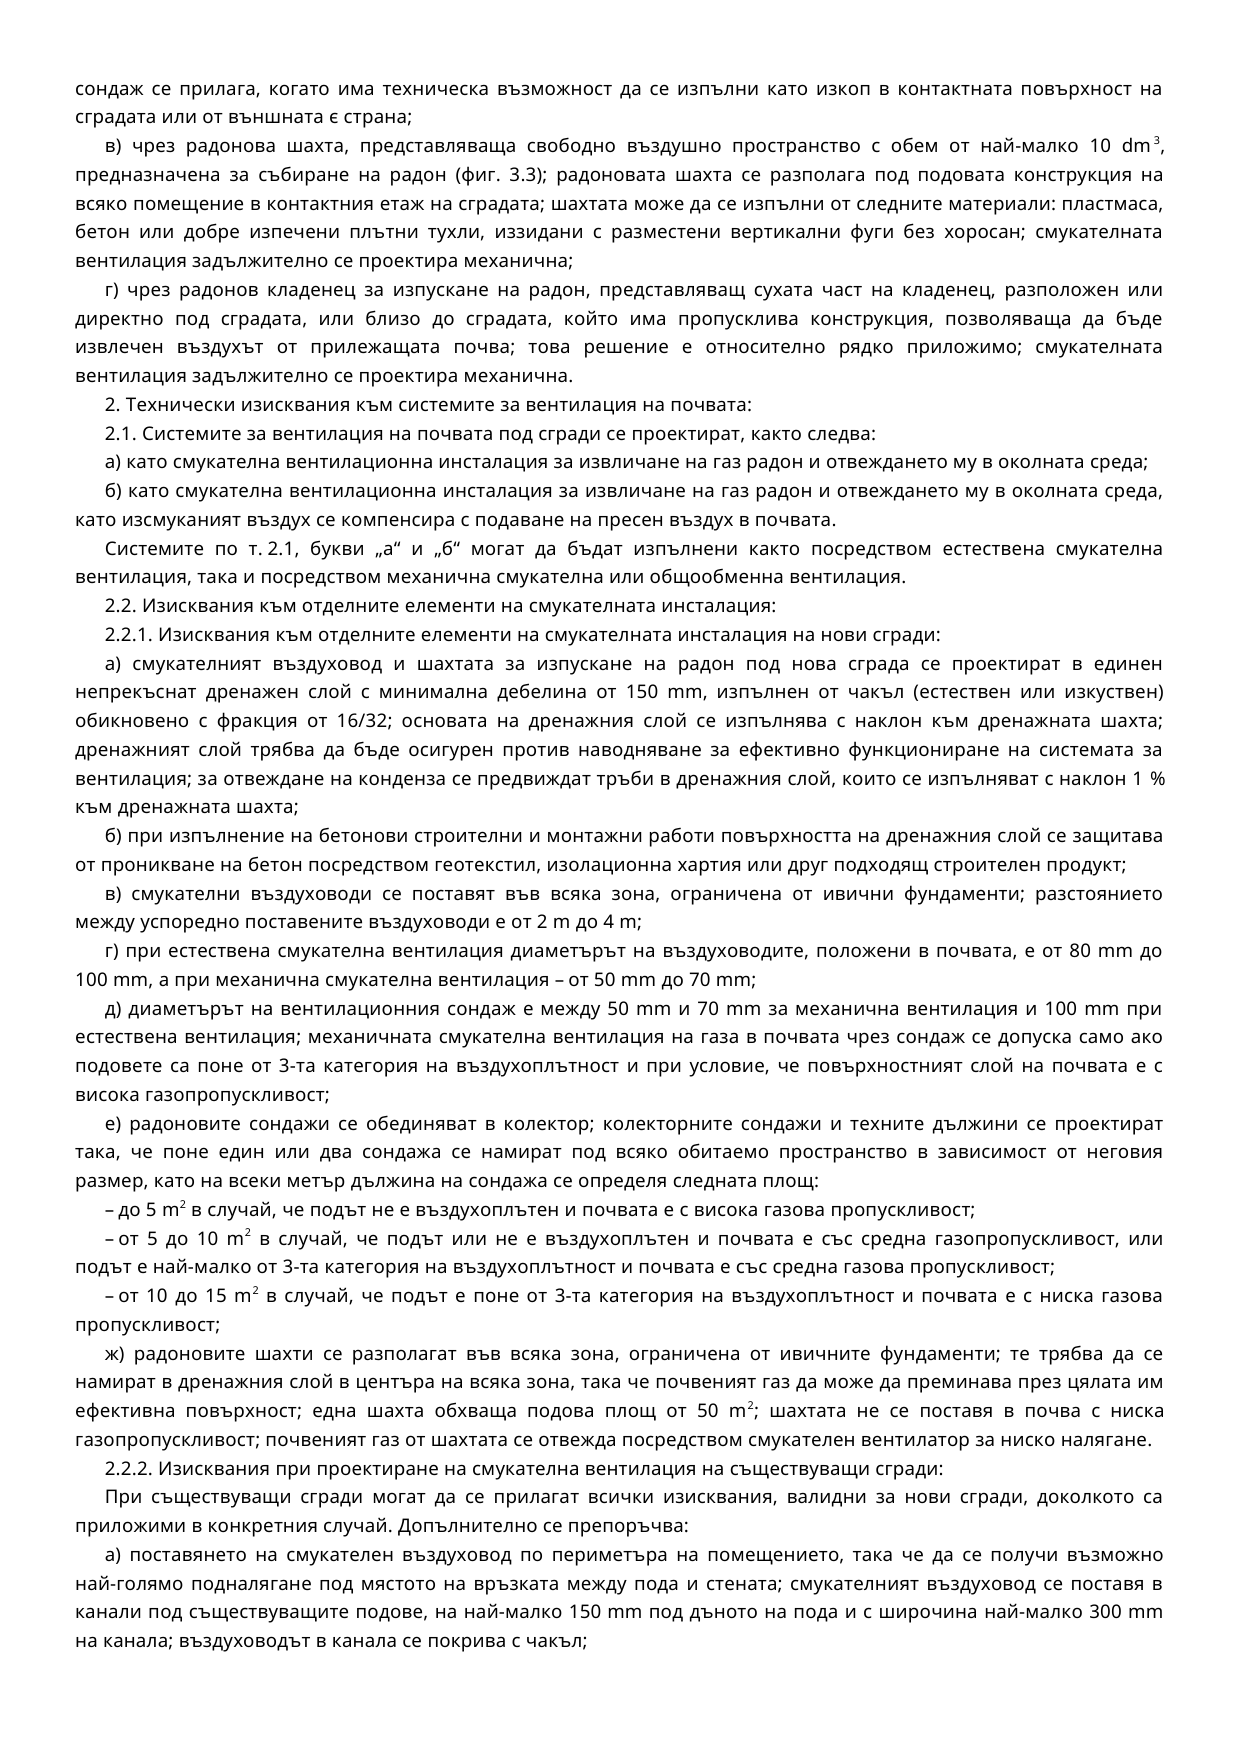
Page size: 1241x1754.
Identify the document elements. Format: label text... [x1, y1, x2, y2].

text а) поставянето на смукателен въздуховод по периметъра на помещението, така че да се получи възможно най-голямо подналягане под мястото на връзката между пода и стената; смукателният въздуховод се поставя в канали под съществуващите подове, на най-малко 150 mm под дъното на пода и с широчина най-малко 300 mm на канала; въздуховодът в канала се покрива с чакъл; [75, 1541, 1165, 1653]
text б) като смукателна вентилационна инсталация за извличане на газ радон и отвеждането му в околната среда, като изсмуканият въздух се компенсира с подаване на пресен въздух в почвата. [75, 477, 1165, 532]
text – от 10 до 15 m2 в случай, че подът е поне от 3-та категория на въздухоплътност и почвата е с ниска газова пропускливост; [75, 1282, 1165, 1337]
text 2. Технически изисквания към системите за вентилация на почвата: [75, 391, 1165, 417]
text в) чрез радонова шахта, представляваща свободно въздушно пространство с обем от най-малко 10 dm3, предназначена за събиране на радон (фиг. 3.3); радоновата шахта се разполага под подовата конструкция на всяко помещение в контактния етаж на сградата; шахтата може да се изпълни от следните материали: пластмаса, бетон или добре изпечени плътни тухли, иззидани с разместени вертикални фуги без хоросан; смукателната вентилация задължително се проектира механична; [75, 132, 1165, 273]
text г) чрез радонов кладенец за изпускане на радон, представляващ сухата част на кладенец, разположен или директно под сградата, или близо до сградата, който има пропусклива конструкция, позволяваща да бъде извлечен въздухът от прилежащата почва; това решение е относително рядко приложимо; смукателната вентилация задължително се проектира механична. [75, 276, 1165, 388]
text в) смукателни въздуховоди се поставят във всяка зона, ограничена от ивични фундаменти; разстоянието между успоредно поставените въздуховоди е от 2 m до 4 m; [75, 880, 1165, 934]
text При съществуващи сгради могат да се прилагат всички изисквания, валидни за нови сгради, доколкото са приложими в конкретния случай. Допълнително се препоръчва: [75, 1484, 1165, 1538]
text 2.2.2. Изисквания при проектиране на смукателна вентилация на съществуващи сгради: [75, 1455, 1165, 1481]
text 2.2.1. Изисквания към отделните елементи на смукателната инсталация на нови сгради: [75, 621, 1165, 647]
text 2.1. Системите за вентилация на почвата под сгради се проектират, както следва: [75, 420, 1165, 446]
text а) като смукателна вентилационна инсталация за извличане на газ радон и отвеждането му в околната среда; [75, 449, 1165, 474]
text – от 5 до 10 m2 в случай, че подът или не е въздухоплътен и почвата е със средна газопропускливост, или подът е най-малко от 3-та категория на въздухоплътност и почвата е със средна газова пропускливост; [75, 1225, 1165, 1279]
text а) смукателният въздуховод и шахтата за изпускане на радон под нова сграда се проектират в единен непрекъснат дренажен слой с минимална дебелина от 150 mm, изпълнен от чакъл (естествен или изкуствен) обикновено с фракция от 16/32; основата на дренажния слой се изпълнява с наклон към дренажната шахта; дренажният слой трябва да бъде осигурен против наводняване за ефективно функциониране на системата за вентилация; за отвеждане на конденза се предвиждат тръби в дренажния слой, които се изпълняват с наклон 1 % към дренажната шахта; [75, 650, 1165, 819]
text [75, 75, 1165, 129]
text Системите по т. 2.1, букви „а“ и „б“ могат да бъдат изпълнени както посредством естествена смукателна вентилация, така и посредством механична смукателна или общообменна вентилация. [75, 535, 1165, 589]
text д) диаметърът на вентилационния сондаж е между 50 mm и 70 mm за механична вентилация и 100 mm при естествена вентилация; механичната смукателна вентилация на газа в почвата чрез сондаж се допуска само ако подовете са поне от 3-та категория на въздухоплътност и при условие, че повърхностният слой на почвата е с висока газопропускливост; [75, 995, 1165, 1107]
text г) при естествена смукателна вентилация диаметърът на въздуховодите, положени в почвата, e от 80 mm до 100 mm, а при механична смукателна вентилация – от 50 mm до 70 mm; [75, 937, 1165, 992]
text б) при изпълнение на бетонови строителни и монтажни работи повърхността на дренажния слой се защитава от проникване на бетон посредством геотекстил, изолационна хартия или друг подходящ строителен продукт; [75, 822, 1165, 877]
text е) радоновите сондажи се обединяват в колектор; колекторните сондажи и техните дължини се проектират така, че поне един или два сондажа се намират под всяко обитаемо пространство в зависимост от неговия размер, като на всеки метър дължина на сондажа се определя следната площ: [75, 1110, 1165, 1193]
text 2.2. Изисквания към отделните елементи на смукателната инсталация: [75, 592, 1165, 618]
text – до 5 m2 в случай, че подът не е въздухоплътен и почвата е с висока газова пропускливост; [75, 1196, 1165, 1222]
text ж) радоновите шахти се разполагат във всяка зона, ограничена от ивичните фундаменти; те трябва да се намират в дренажния слой в центъра на всяка зона, така че почвеният газ да може да преминава през цялата им ефективна повърхност; една шахта обхваща подова площ от 50 m2; шахтата не се поставя в почва с ниска газопропускливост; почвеният газ от шахтата се отвежда посредством смукателен вентилатор за ниско налягане. [75, 1340, 1165, 1452]
